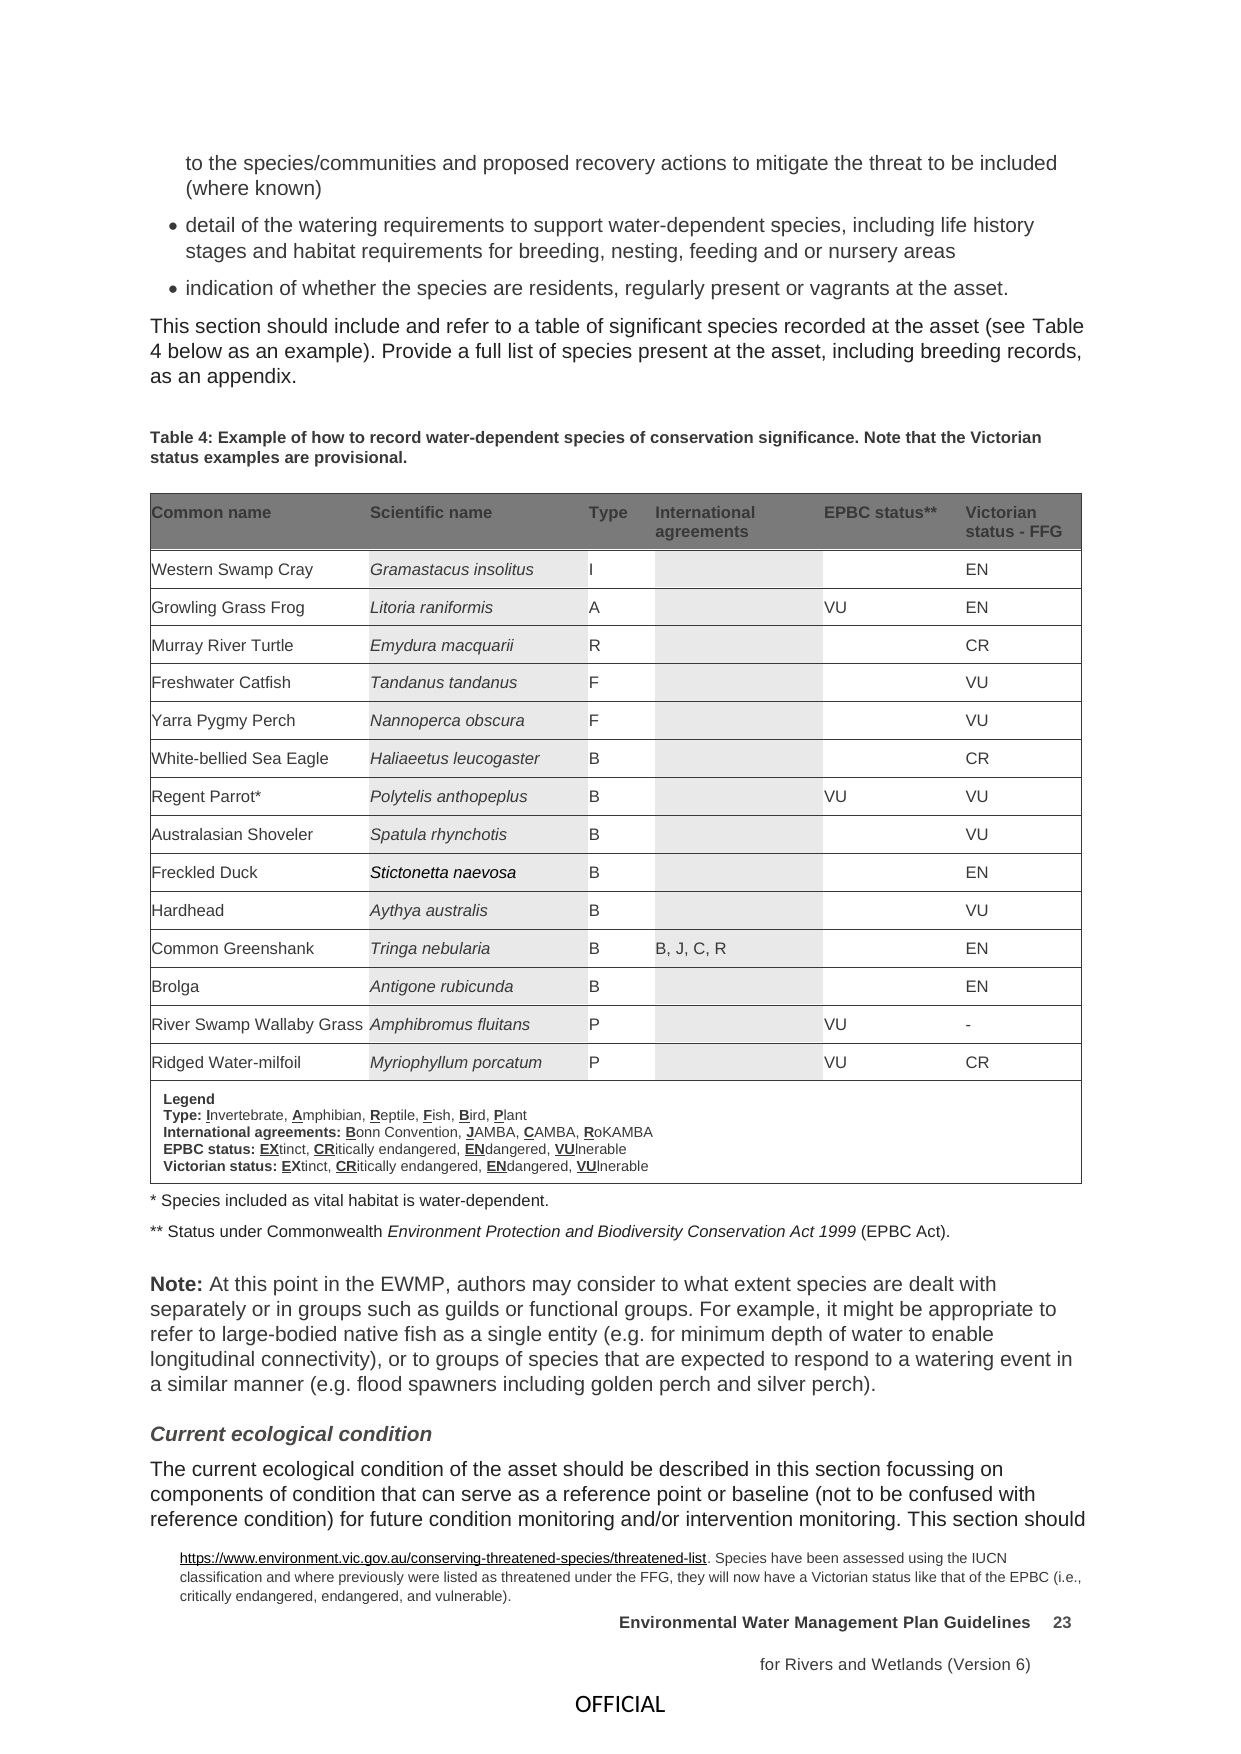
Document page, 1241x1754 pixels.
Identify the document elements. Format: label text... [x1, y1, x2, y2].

table_cell [655, 626, 823, 663]
table_cell [823, 664, 965, 701]
table_cell [655, 816, 823, 853]
table_cell VU [823, 1006, 965, 1042]
list detail of the watering requirements to support water-dependent species, including life history stages and habitat requirements for breeding, nesting, feeding and or nursery areas [168, 212, 1090, 263]
table_cell EN [965, 930, 1081, 967]
table_cell Haliaeetus leucogaster [369, 740, 588, 777]
table_cell EN [965, 589, 1081, 625]
subtitle Note: At this point in the EWMP, authors may consider to what extent species are dealt with separately or in groups such as guilds or functional groups. For example, it might be appropriate to refer to large-bodied native fish as a single entity (e.g. for minimum depth of water to enable longitudinal connectivity), or to groups of species that are expected to respond to a watering event in a similar manner (e.g. flood spawners including golden perch and silver perch). [150, 1270, 1090, 1395]
table_cell [655, 702, 823, 739]
table_cell [655, 1006, 823, 1042]
table_cell Antigone rubicunda [369, 968, 588, 1004]
table_cell P [588, 1006, 655, 1042]
table_cell Common Greenshank [151, 930, 369, 967]
table_cell [823, 740, 965, 777]
table_cell Gramastacus insolitus [369, 551, 588, 587]
table_header Victorian status - FFG [965, 494, 1081, 549]
table_cell [655, 664, 823, 701]
table_cell [655, 551, 823, 587]
table_header International agreements [655, 494, 823, 549]
table_header Type [588, 494, 655, 549]
table_cell CR [965, 1044, 1081, 1080]
table_cell VU [965, 816, 1081, 853]
table_cell [655, 854, 823, 891]
table_header Scientific name [369, 494, 588, 549]
table_cell I [588, 551, 655, 587]
table_cell [655, 968, 823, 1004]
table_cell B [588, 816, 655, 853]
subtitle Current ecological condition [150, 1420, 1090, 1445]
table_cell Freshwater Catfish [151, 664, 369, 701]
table_cell CR [965, 626, 1081, 663]
table_cell Yarra Pygmy Perch [151, 702, 369, 739]
table_cell VU [965, 702, 1081, 739]
table_cell Hardhead [151, 892, 369, 929]
table_cell [655, 589, 823, 625]
table_header EPBC status** [823, 494, 965, 549]
table_cell [823, 854, 965, 891]
table_cell Brolga [151, 968, 369, 1004]
table_cell VU [965, 892, 1081, 929]
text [150, 1456, 1090, 1531]
table_cell Myriophyllum porcatum [369, 1044, 588, 1080]
table_cell [823, 626, 965, 663]
table_cell Ridged Water-milfoil [151, 1044, 369, 1080]
table_cell Emydura macquarii [369, 626, 588, 663]
table_cell B [588, 854, 655, 891]
table_cell Amphibromus fluitans [369, 1006, 588, 1042]
table_cell Tandanus tandanus [369, 664, 588, 701]
table_cell F [588, 664, 655, 701]
table_cell EN [965, 551, 1081, 587]
table_cell Murray River Turtle [151, 626, 369, 663]
table_cell Aythya australis [369, 892, 588, 929]
table_cell VU [823, 589, 965, 625]
table_cell Freckled Duck [151, 854, 369, 891]
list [168, 150, 1090, 200]
table_cell Growling Grass Frog [151, 589, 369, 625]
table_cell River Swamp Wallaby Grass [151, 1006, 369, 1042]
table_cell [823, 892, 965, 929]
table_header Common name [151, 494, 369, 549]
table_cell [823, 816, 965, 853]
table_cell Polytelis anthopeplus [369, 778, 588, 815]
table_cell EN [965, 968, 1081, 1004]
table_cell B [588, 968, 655, 1004]
table_cell B, J, C, R [655, 930, 823, 967]
table_cell [823, 551, 965, 587]
table_cell F [588, 702, 655, 739]
table_cell Spatula rhynchotis [369, 816, 588, 853]
table_cell [823, 930, 965, 967]
table_cell VU [965, 778, 1081, 815]
table_cell B [588, 892, 655, 929]
table_cell Nannoperca obscura [369, 702, 588, 739]
table_cell CR [965, 740, 1081, 777]
table_cell Litoria raniformis [369, 589, 588, 625]
table_cell Tringa nebularia [369, 930, 588, 967]
table_cell [965, 1081, 1081, 1183]
text This section should include and refer to a table of significant species recorded at the asset (see Table 4 below as an example). Provide a full list of species present at the asset, including breeding records, as an appendix. [150, 313, 1090, 388]
text Table 4: Example of how to record water-dependent species of conservation significance. Note that the Victorian status examples are provisional. [150, 426, 1090, 467]
table_cell Legend Type: Invertebrate, Amphibian, Reptile, Fish, Bird, Plant International agreements: Bonn Convention, JAMBA, CAMBA, RoKAMBA EPBC status: EXtinct, CRitically endangered, ENdangered, VUlnerable Victorian status: EXtinct, CRitically endangered, ENdangered, VUlnerable [151, 1081, 965, 1183]
table_cell VU [965, 664, 1081, 701]
table_cell Western Swamp Cray [151, 551, 369, 587]
table_cell [655, 892, 823, 929]
list indication of whether the species are residents, regularly present or vagrants at the asset. [168, 275, 1090, 301]
table_cell [655, 740, 823, 777]
table_cell VU [823, 1044, 965, 1080]
table_cell B [588, 740, 655, 777]
table_cell Stictonetta naevosa [369, 854, 588, 891]
table_cell White-bellied Sea Eagle [151, 740, 369, 777]
table_cell EN [965, 854, 1081, 891]
table_cell P [588, 1044, 655, 1080]
table_cell Regent Parrot* [151, 778, 369, 815]
table_cell R [588, 626, 655, 663]
table_cell - [965, 1006, 1081, 1042]
table_cell [823, 968, 965, 1004]
table_cell VU [823, 778, 965, 815]
text ** Status under Commonwealth Environment Protection and Biodiversity Conservation Act 1999 (EPBC Act). [150, 1222, 1090, 1241]
text * Species included as vital habitat is water-dependent. [150, 1190, 1090, 1209]
table_cell [655, 1044, 823, 1080]
table_cell Australasian Shoveler [151, 816, 369, 853]
table_cell B [588, 778, 655, 815]
table_cell [823, 702, 965, 739]
table_cell B [588, 930, 655, 967]
table_cell A [588, 589, 655, 625]
table_cell [655, 778, 823, 815]
